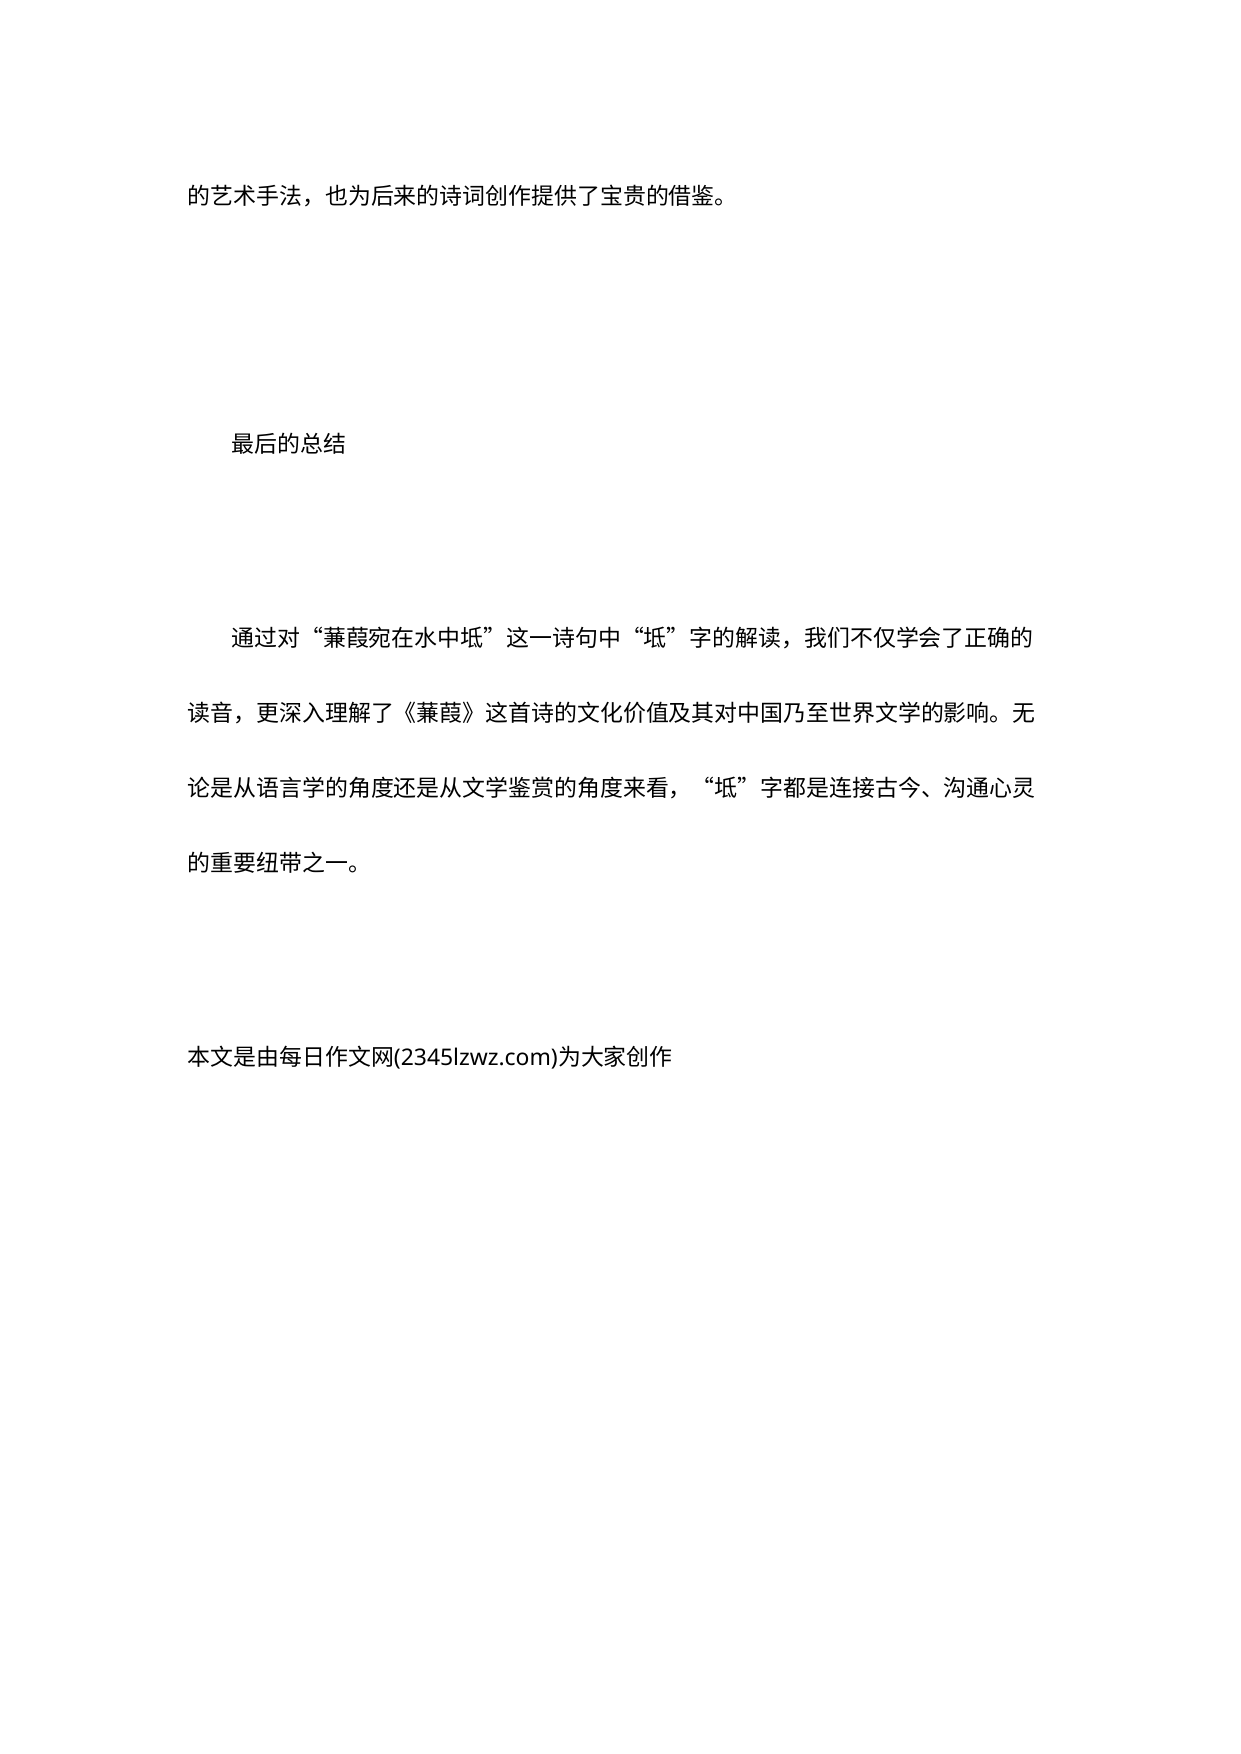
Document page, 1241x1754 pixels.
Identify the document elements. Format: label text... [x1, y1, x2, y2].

text 通过对“蒹葭宛在水中坻”这一诗句中“坻”字的解读，我们不仅学会了正确的读音，更深入理解了《蒹葭》这首诗的文化价值及其对中国乃至世界文学的影响。无论是从语言学的角度还是从文学鉴赏的角度来看，“坻”字都是连接古今、沟通心灵的重要纽带之一。 [187, 604, 1053, 893]
text 本文是由每日作文网(2345lzwz.com)为大家创作 [187, 1023, 1053, 1088]
text 最后的总结 [187, 410, 1053, 475]
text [187, 162, 1053, 227]
